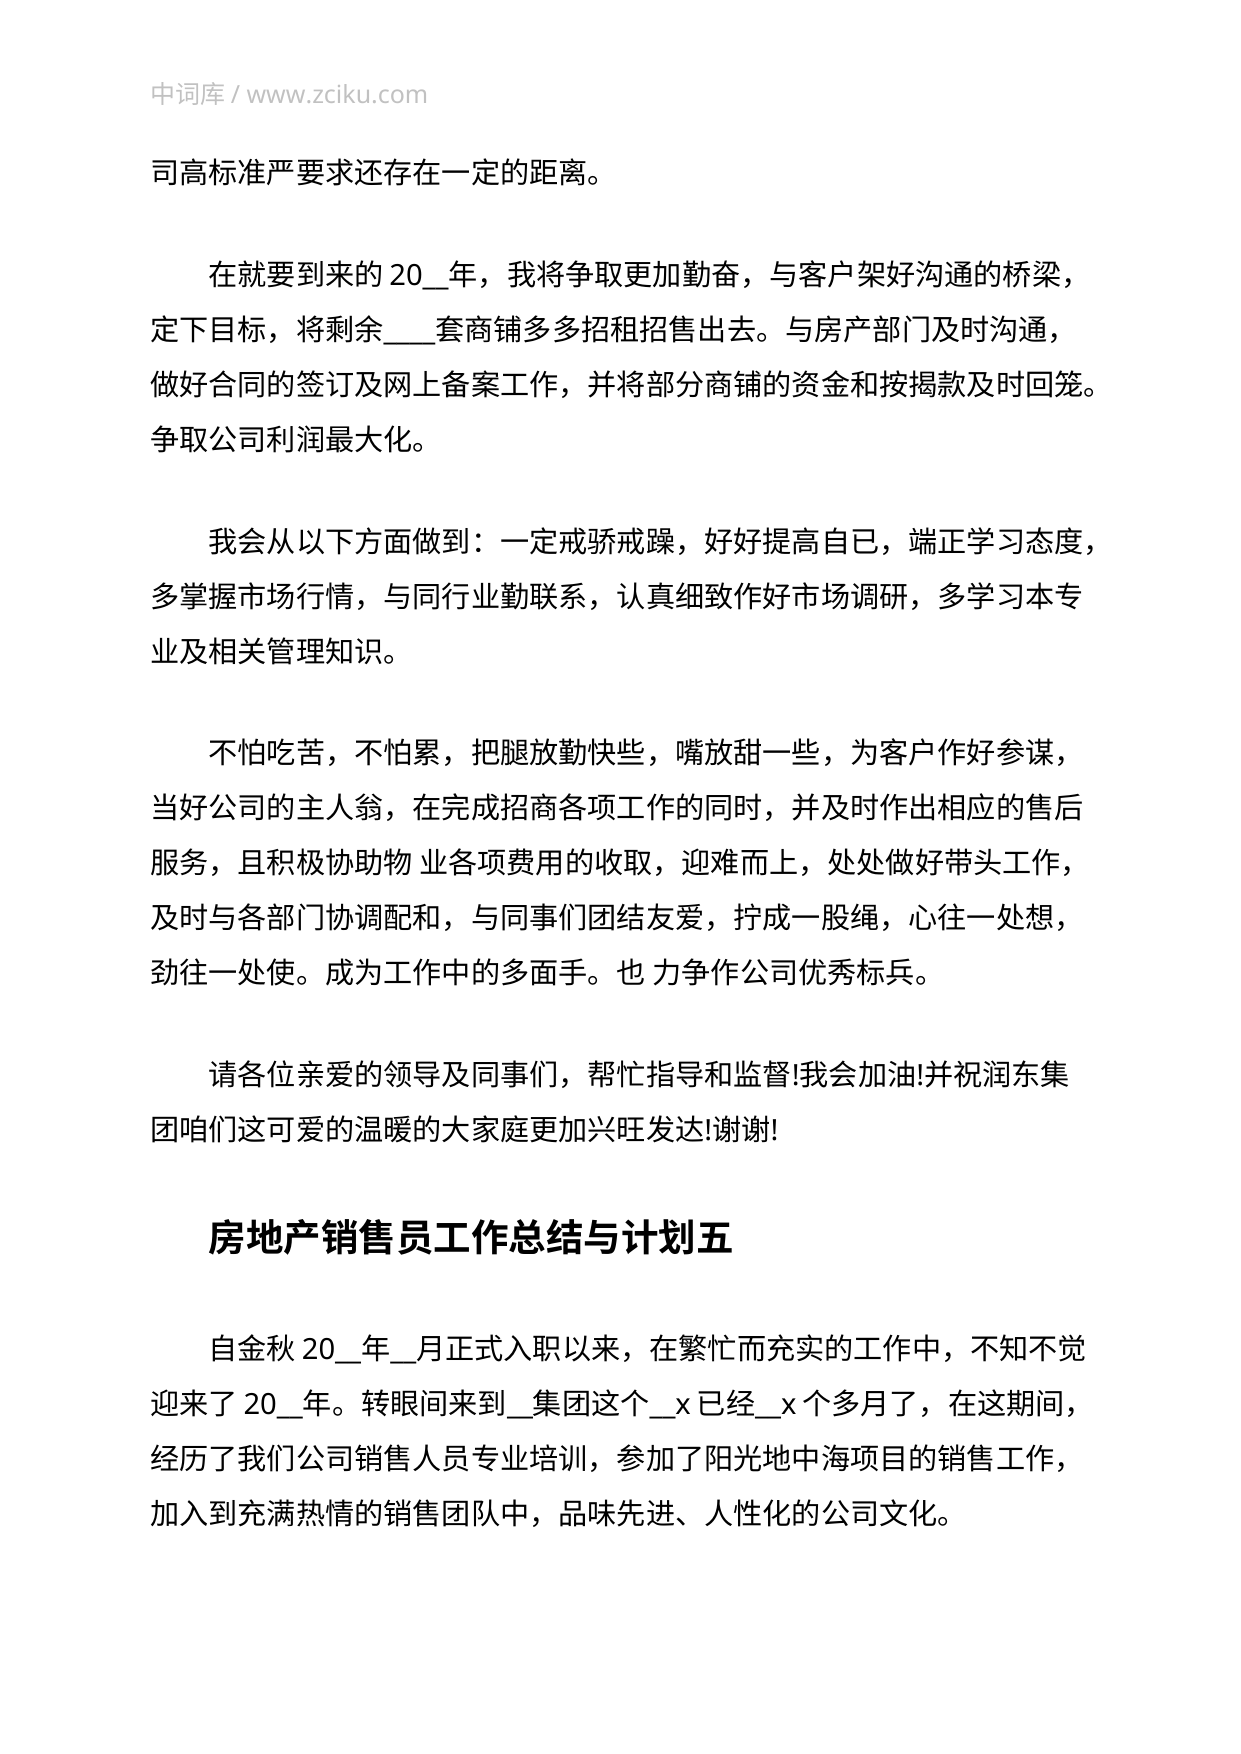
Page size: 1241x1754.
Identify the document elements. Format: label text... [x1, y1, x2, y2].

text 自金秋20__年__月正式入职以来，在繁忙而充实的工作中，不知不觉迎来了20__年。转眼间来到__集团这个__x已经__x个多月了，在这期间，经历了我们公司销售人员专业培训，参加了阳光地中海项目的销售工作，加入到充满热情的销售团队中，品味先进、人性化的公司文化。 [150, 1326, 1090, 1533]
text 我会从以下方面做到：一定戒骄戒躁，好好提高自已，端正学习态度，多掌握市场行情，与同行业勤联系，认真细致作好市场调研，多学习本专业及相关管理知识。 [150, 518, 1090, 671]
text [150, 150, 1090, 192]
text 在就要到来的20__年，我将争取更加勤奋，与客户架好沟通的桥梁，定下目标，将剩余____套商铺多多招租招售出去。与房产部门及时沟通，做好合同的签订及网上备案工作，并将部分商铺的资金和按揭款及时回笼。争取公司利润最大化。 [150, 252, 1090, 459]
text 请各位亲爱的领导及同事们，帮忙指导和监督!我会加油!并祝润东集团咱们这可爱的温暖的大家庭更加兴旺发达!谢谢! [150, 1051, 1090, 1149]
text 不怕吃苦，不怕累，把腿放勤快些，嘴放甜一些，为客户作好参谋，当好公司的主人翁，在完成招商各项工作的同时，并及时作出相应的售后服务，且积极协助物 业各项费用的收取，迎难而上，处处做好带头工作，及时与各部门协调配和，与同事们团结友爱，拧成一股绳，心往一处想，劲往一处使。成为工作中的多面手。也 力争作公司优秀标兵。 [150, 730, 1090, 992]
text 房地产销售员工作总结与计划五 [150, 1208, 1090, 1263]
